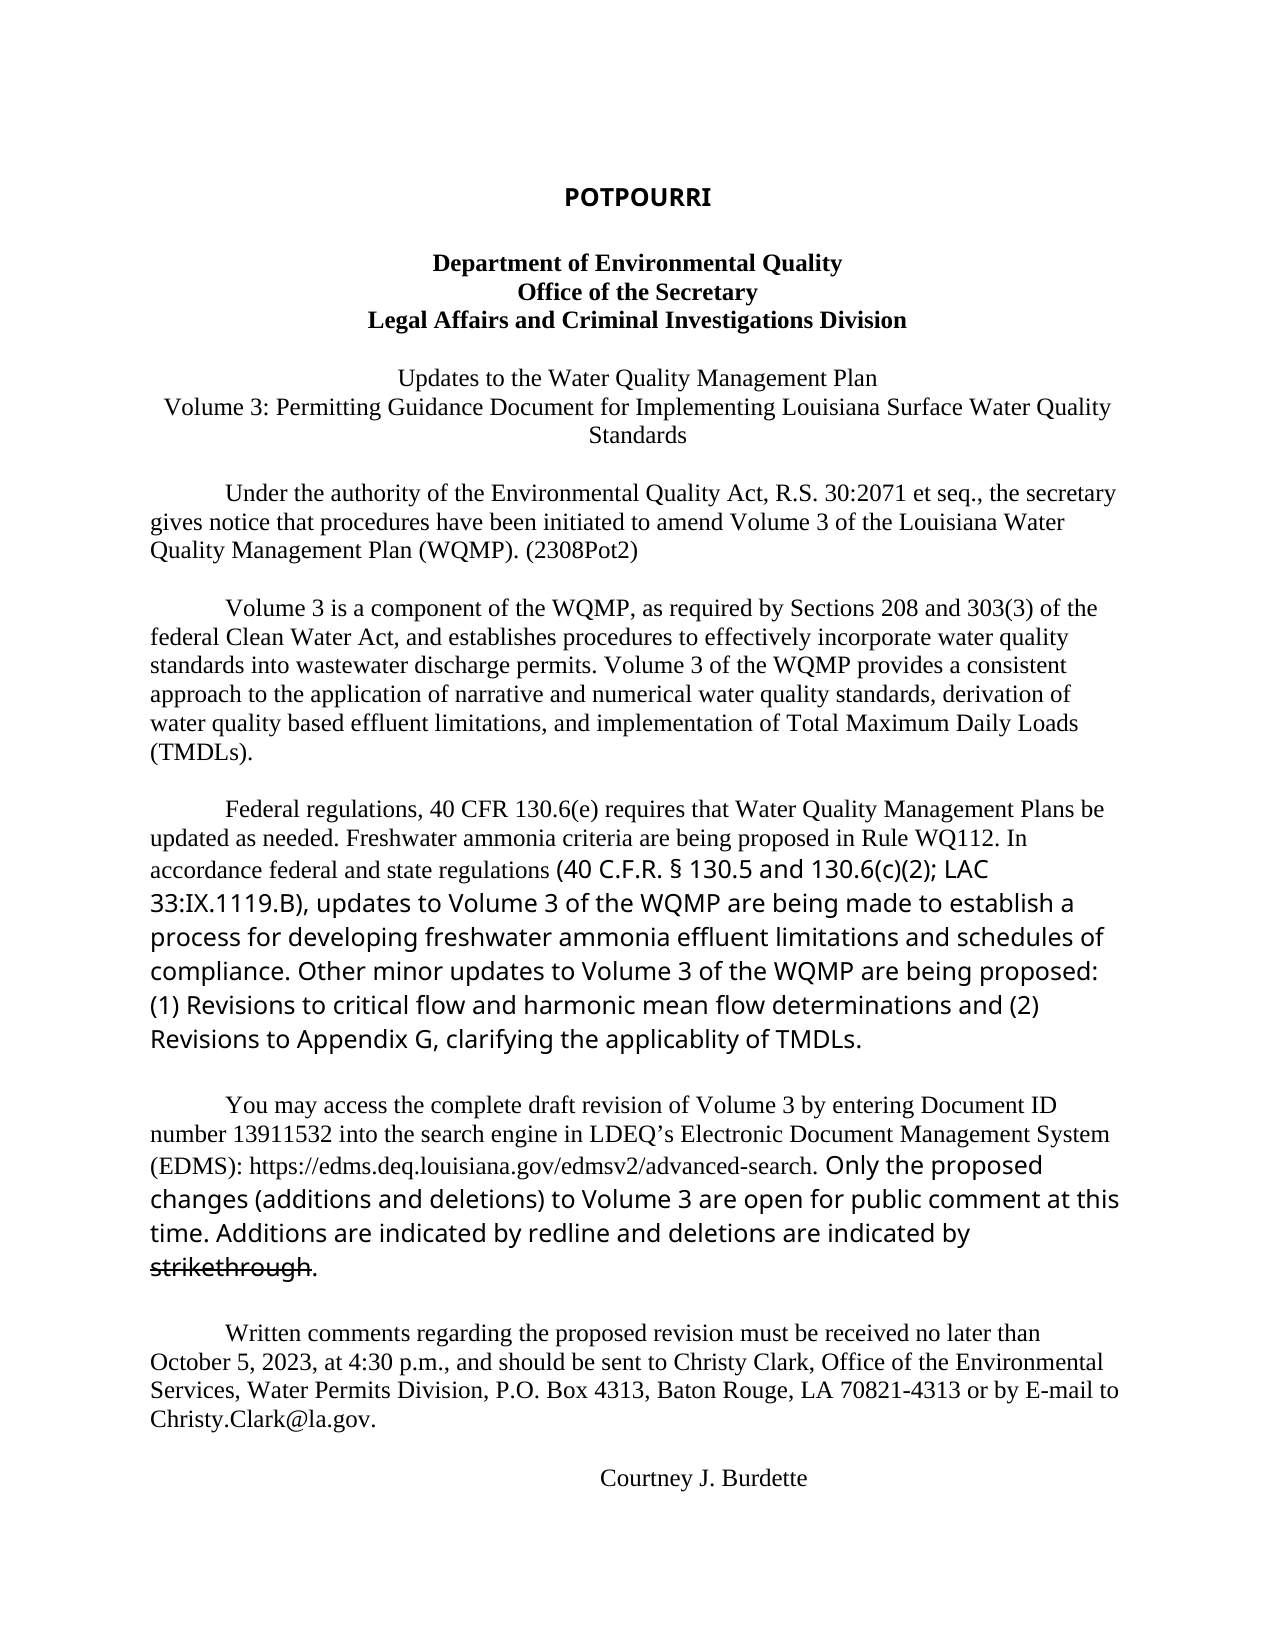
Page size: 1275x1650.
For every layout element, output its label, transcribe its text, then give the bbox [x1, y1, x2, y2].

text Legal Affairs and Criminal Investigations Division [150, 305, 1125, 334]
text Written comments regarding the proposed revision must be received no later than October 5, 2023, at 4:30 p.m., and should be sent to Christy Clark, Office of the Environmental Services, Water Permits Division, P.O. Box 4313, Baton Rouge, LA 70821-4313 or by E-mail to Christy.Clark@la.gov. [150, 1318, 1125, 1433]
text Department of Environmental Quality [150, 248, 1125, 277]
text Volume 3: Permitting Guidance Document for Implementing Louisiana Surface Water Quality Standards [150, 392, 1125, 449]
text Office of the Secretary [150, 277, 1125, 305]
text Volume 3 is a component of the WQMP, as required by Sections 208 and 303(3) of the federal Clean Water Act, and establishes procedures to effectively incorporate water quality standards into wastewater discharge permits. Volume 3 of the WQMP provides a consistent approach to the application of narrative and numerical water quality standards, derivation of water quality based effluent limitations, and implementation of Total Maximum Daily Loads (TMDLs). [150, 593, 1125, 765]
text Courtney J. Burdette [525, 1463, 1125, 1491]
text Updates to the Water Quality Management Plan [150, 363, 1125, 392]
text POTPOURRI [150, 180, 1125, 214]
text Federal regulations, 40 CFR 130.6(e) requires that Water Quality Management Plans be updated as needed. Freshwater ammonia criteria are being proposed in Rule WQ112. In accordance federal and state regulations (40 C.F.R. § 130.5 and 130.6(c)(2); LAC 33:IX.1119.B), updates to Volume 3 of the WQMP are being made to establish a process for developing freshwater ammonia effluent limitations and schedules of compliance. Other minor updates to Volume 3 of the WQMP are being proposed: (1) Revisions to critical flow and harmonic mean flow determinations and (2) Revisions to Appendix G, clarifying the applicablity of TMDLs. [150, 794, 1125, 1056]
text You may access the complete draft revision of Volume 3 by entering Document ID number 13911532 into the search engine in LDEQ’s Electronic Document Management System (EDMS): https://edms.deq.louisiana.gov/edmsv2/advanced-search. Only the proposed changes (additions and deletions) to Volume 3 are open for public comment at this time. Additions are indicated by redline and deletions are indicated by strikethrough. [150, 1090, 1125, 1284]
text Under the authority of the Environmental Quality Act, R.S. 30:2071 et seq., the secretary gives notice that procedures have been initiated to amend Volume 3 of the Louisiana Water Quality Management Plan (WQMP). (2308Pot2) [150, 478, 1125, 564]
